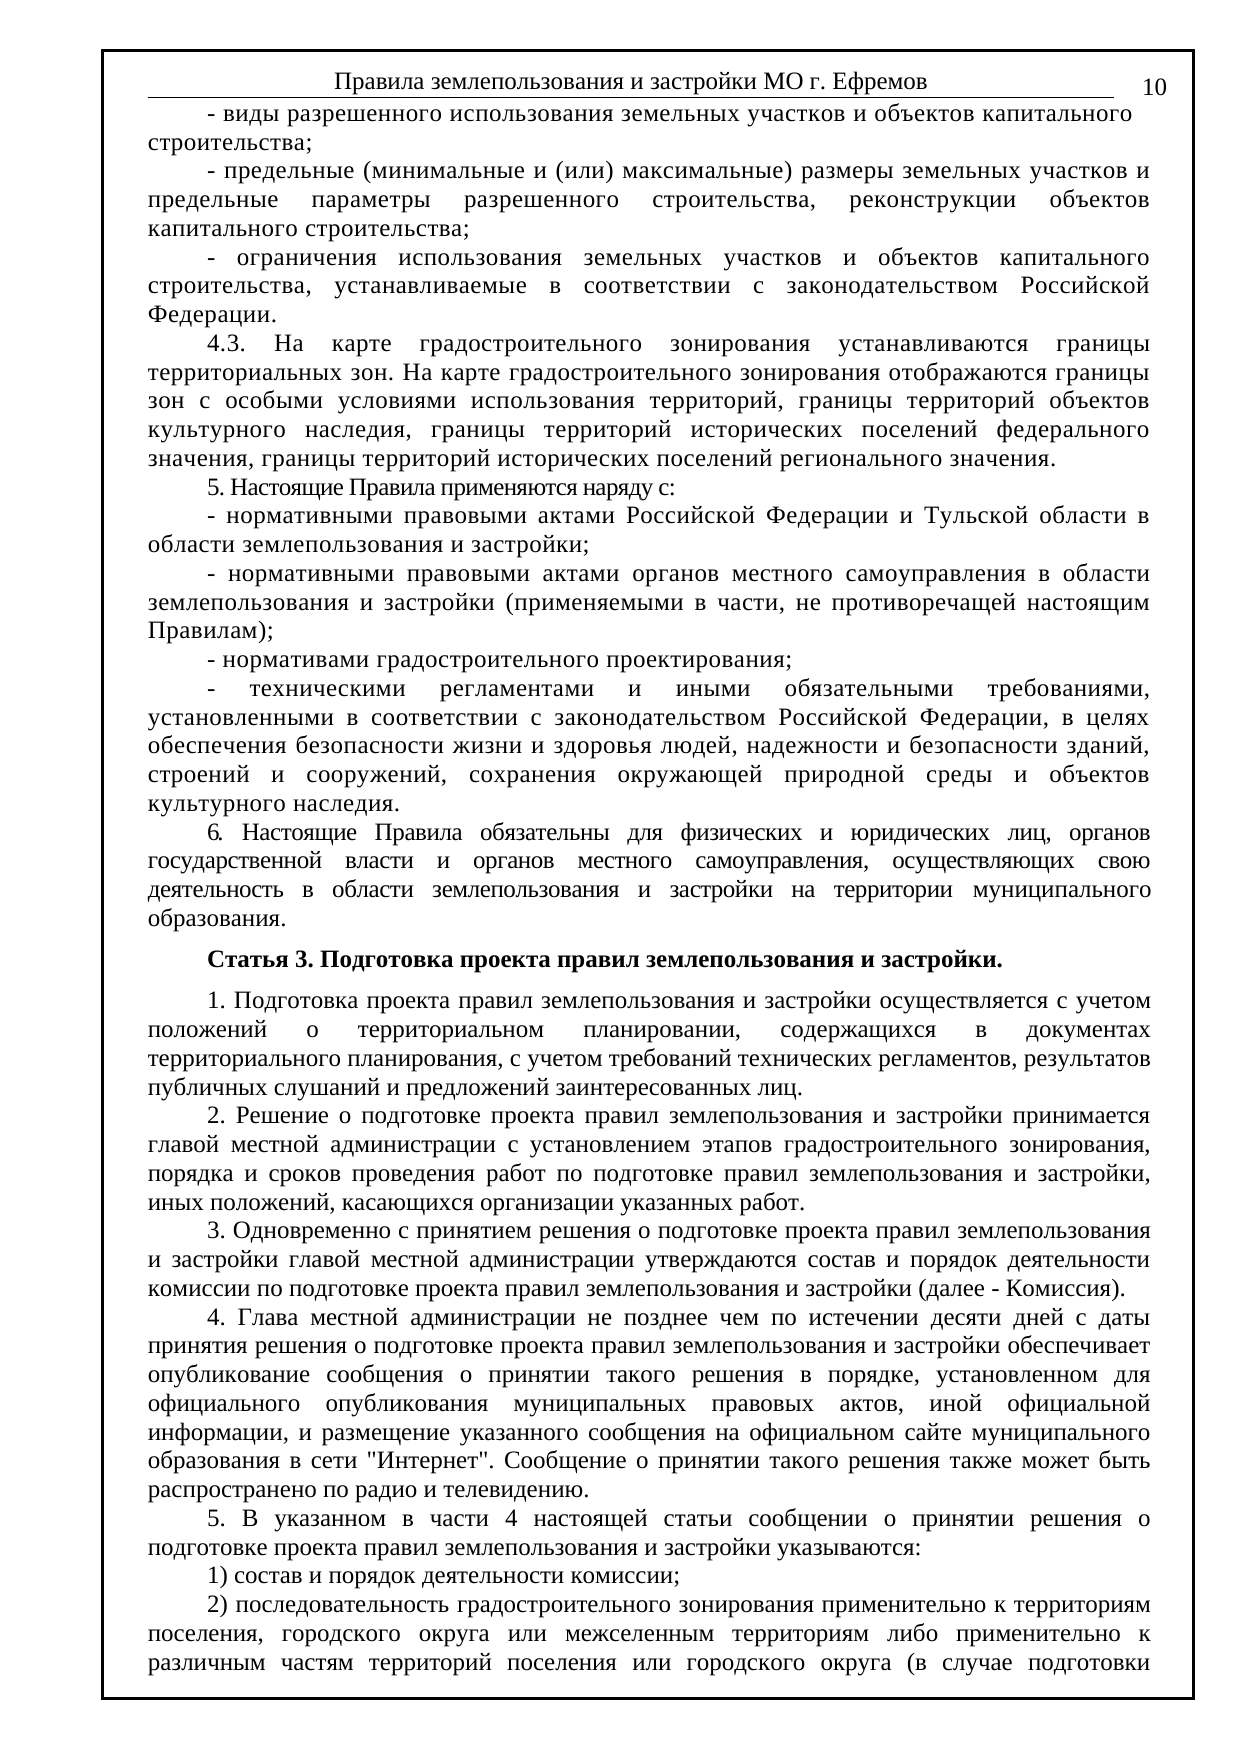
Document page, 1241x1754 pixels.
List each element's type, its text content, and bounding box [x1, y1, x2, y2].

text 4. Глава местной администрации не позднее чем по истечении десяти дней с даты принятия решения о подготовке проекта правил землепользования и застройки обеспечивает опубликование сообщения о принятии такого решения в порядке, установленном для официального опубликования муниципальных правовых актов, иной официальной информации, и размещение указанного сообщения на официальном сайте муниципального образования в сети "Интернет". Сообщение о принятии такого решения также может быть распространено по радио и телевидению. [148, 1302, 1152, 1503]
list - нормативами градостроительного проектирования; [148, 644, 1152, 673]
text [148, 1589, 1152, 1675]
text 5. Настоящие Правила применяются наряду с: [148, 472, 1152, 500]
list - нормативными правовыми актами Российской Федерации и Тульской области в области землепользования и застройки; [148, 500, 1152, 558]
text 6. Настоящие Правила обязательны для физических и юридических лиц, органов государственной власти и органов местного самоуправления, осуществляющих свою деятельность в области землепользования и застройки на территории муниципального образования. [148, 817, 1152, 932]
text 1. Подготовка проекта правил землепользования и застройки осуществляется с учетом положений о территориальном планировании, содержащихся в документах территориального планирования, с учетом требований технических регламентов, результатов публичных слушаний и предложений заинтересованных лиц. [148, 985, 1152, 1100]
text 2. Решение о подготовке проекта правил землепользования и застройки принимается главой местной администрации с установлением этапов градостроительного зонирования, порядка и сроков проведения работ по подготовке правил землепользования и застройки, иных положений, касающихся организации указанных работ. [148, 1100, 1152, 1215]
text 1) состав и порядок деятельности комиссии; [148, 1560, 1152, 1589]
list 4.3. На карте градостроительного зонирования устанавливаются границы территориальных зон. На карте градостроительного зонирования отображаются границы зон с особыми условиями использования территорий, границы территорий объектов культурного наследия, границы территорий исторических поселений федерального значения, границы территорий исторических поселений регионального значения. [148, 328, 1152, 472]
list - предельные (минимальные и (или) максимальные) размеры земельных участков и предельные параметры разрешенного строительства, реконструкции объектов капитального строительства; [148, 155, 1152, 242]
text 3. Одновременно с принятием решения о подготовке проекта правил землепользования и застройки главой местной администрации утверждаются состав и порядок деятельности комиссии по подготовке проекта правил землепользования и застройки (далее - Комиссия). [148, 1215, 1152, 1302]
subtitle Статья 3. Подготовка проекта правил землепользования и застройки. [148, 944, 1152, 973]
list - ограничения использования земельных участков и объектов капитального строительства, устанавливаемые в соответствии с законодательством Российской Федерации. [148, 242, 1152, 328]
list - техническими регламентами и иными обязательными требованиями, установленными в соответствии с законодательством Российской Федерации, в целях обеспечения безопасности жизни и здоровья людей, надежности и безопасности зданий, строений и сооружений, сохранения окружающей природной среды и объектов культурного наследия. [148, 673, 1152, 817]
list - нормативными правовыми актами органов местного самоуправления в области землепользования и застройки (применяемыми в части, не противоречащей настоящим Правилам); [148, 558, 1152, 644]
list - виды разрешенного использования земельных участков и объектов капитального строительства; [148, 98, 1152, 155]
text 5. В указанном в части 4 настоящей статьи сообщении о принятии решения о подготовке проекта правил землепользования и застройки указываются: [148, 1503, 1152, 1560]
